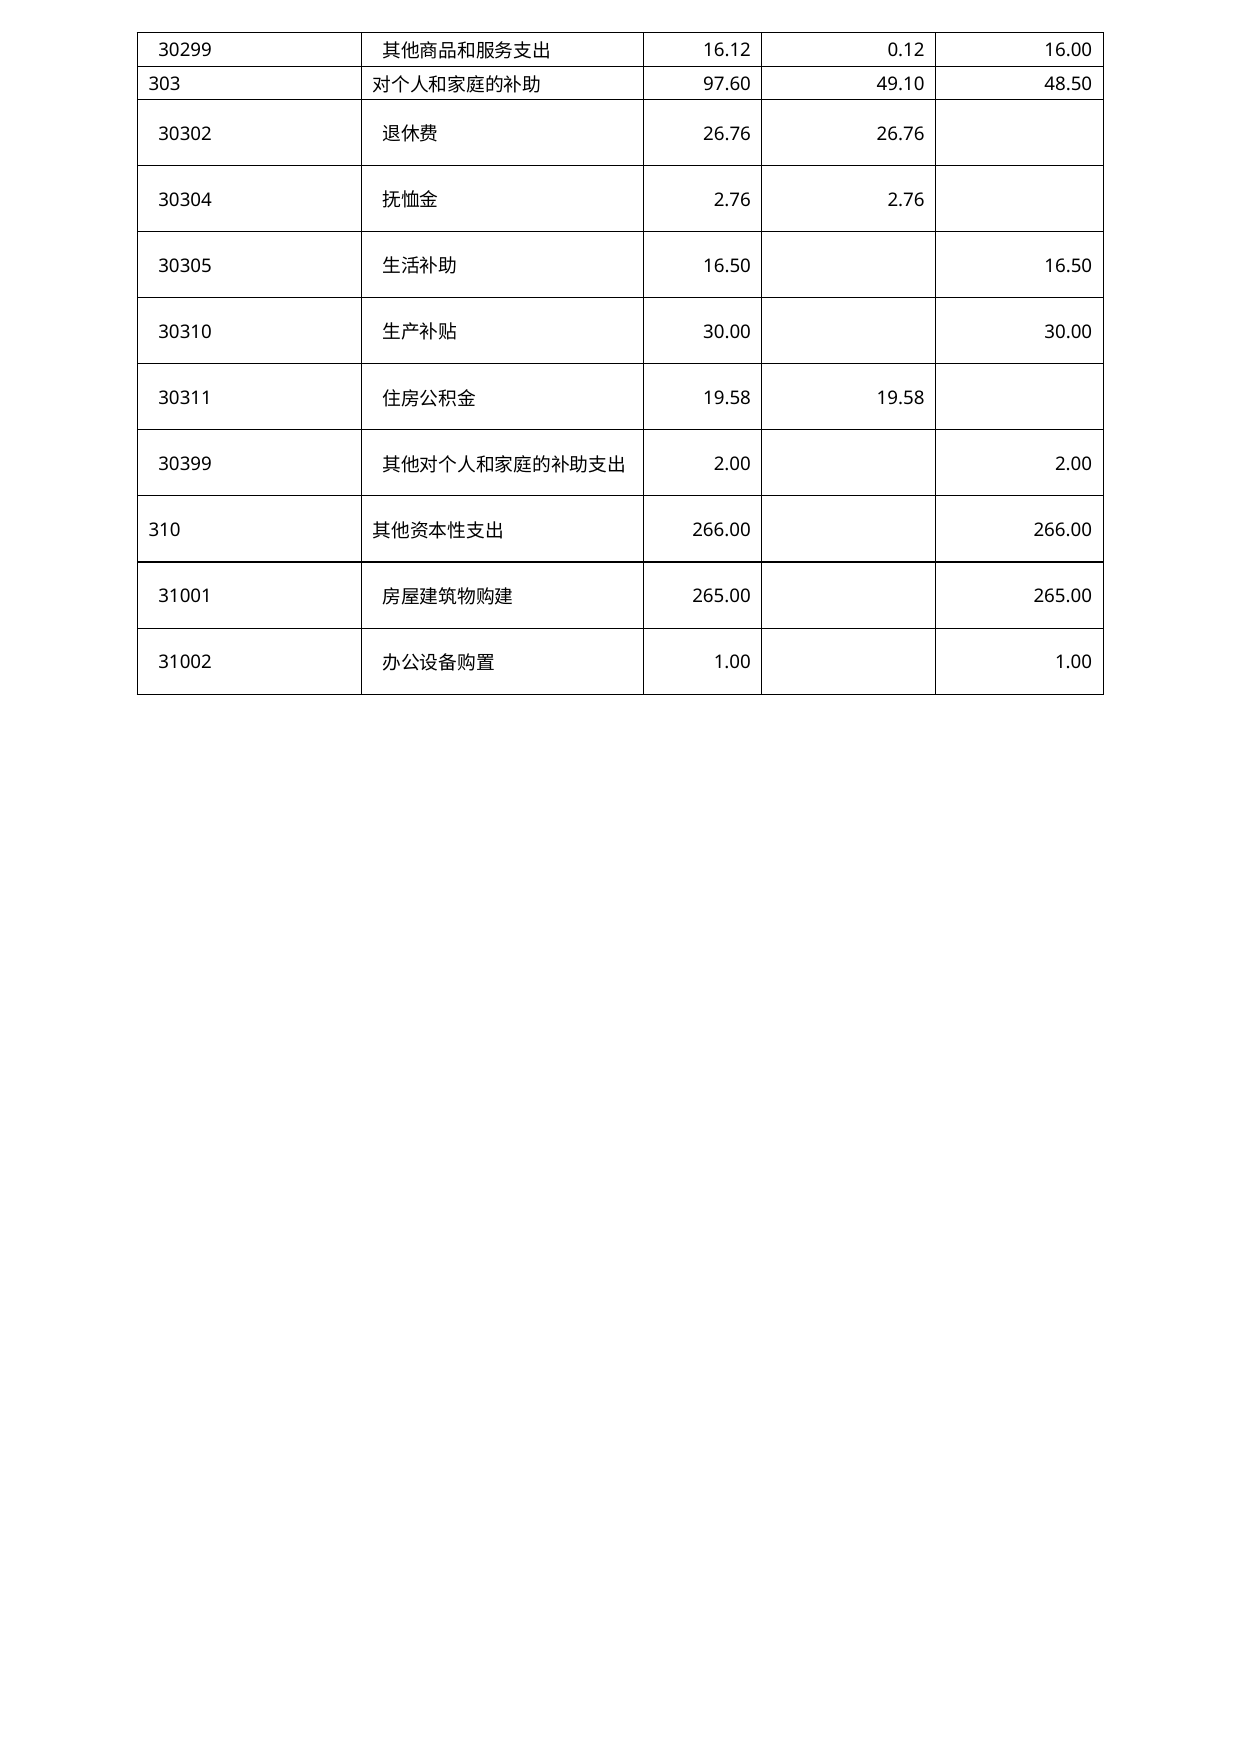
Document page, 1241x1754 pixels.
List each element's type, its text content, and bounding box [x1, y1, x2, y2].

table_cell 31002 [138, 629, 361, 693]
table_cell 2.00 [936, 430, 1103, 495]
table_cell 2.76 [644, 166, 761, 231]
table_cell 30310 [138, 298, 361, 363]
table_cell 16.00 [936, 33, 1103, 66]
table_cell 对个人和家庭的补助 [362, 67, 643, 99]
table_cell 30299 [138, 33, 361, 66]
table_cell 266.00 [936, 496, 1103, 561]
table_cell 2.76 [762, 166, 935, 231]
table_cell 310 [138, 496, 361, 561]
table_cell 31001 [138, 563, 361, 627]
table_cell 30399 [138, 430, 361, 495]
table_cell 265.00 [936, 563, 1103, 627]
table_cell 48.50 [936, 67, 1103, 99]
table_cell 30305 [138, 232, 361, 297]
table_cell 30.00 [936, 298, 1103, 363]
table_cell 1.00 [644, 629, 761, 693]
table_cell [936, 166, 1103, 231]
table_cell 办公设备购置 [362, 629, 643, 693]
table_cell 房屋建筑物购建 [362, 563, 643, 627]
table_cell 97.60 [644, 67, 761, 99]
table_cell 其他商品和服务支出 [362, 33, 643, 66]
table_cell [762, 298, 935, 363]
table_cell 30311 [138, 364, 361, 429]
table_cell [936, 100, 1103, 165]
table_cell 生活补助 [362, 232, 643, 297]
table_cell 生产补贴 [362, 298, 643, 363]
table_cell 30.00 [644, 298, 761, 363]
table_cell 49.10 [762, 67, 935, 99]
table_cell [762, 430, 935, 495]
table_cell 抚恤金 [362, 166, 643, 231]
table_cell 16.50 [936, 232, 1103, 297]
table_cell 30302 [138, 100, 361, 165]
table_cell 19.58 [762, 364, 935, 429]
table_cell 303 [138, 67, 361, 99]
table_cell 30304 [138, 166, 361, 231]
table_cell 16.12 [644, 33, 761, 66]
table_cell 其他资本性支出 [362, 496, 643, 561]
table_cell 19.58 [644, 364, 761, 429]
table_cell 16.50 [644, 232, 761, 297]
table_cell [762, 563, 935, 627]
table_cell 0.12 [762, 33, 935, 66]
table_cell [762, 232, 935, 297]
table_cell 2.00 [644, 430, 761, 495]
table_cell 住房公积金 [362, 364, 643, 429]
table_cell 其他对个人和家庭的补助支出 [362, 430, 643, 495]
table_cell 266.00 [644, 496, 761, 561]
table_cell [762, 629, 935, 693]
table_cell [762, 496, 935, 561]
table_cell [936, 364, 1103, 429]
table_cell 26.76 [762, 100, 935, 165]
table_cell 1.00 [936, 629, 1103, 693]
table_cell 26.76 [644, 100, 761, 165]
table_cell 265.00 [644, 563, 761, 627]
table_cell 退休费 [362, 100, 643, 165]
